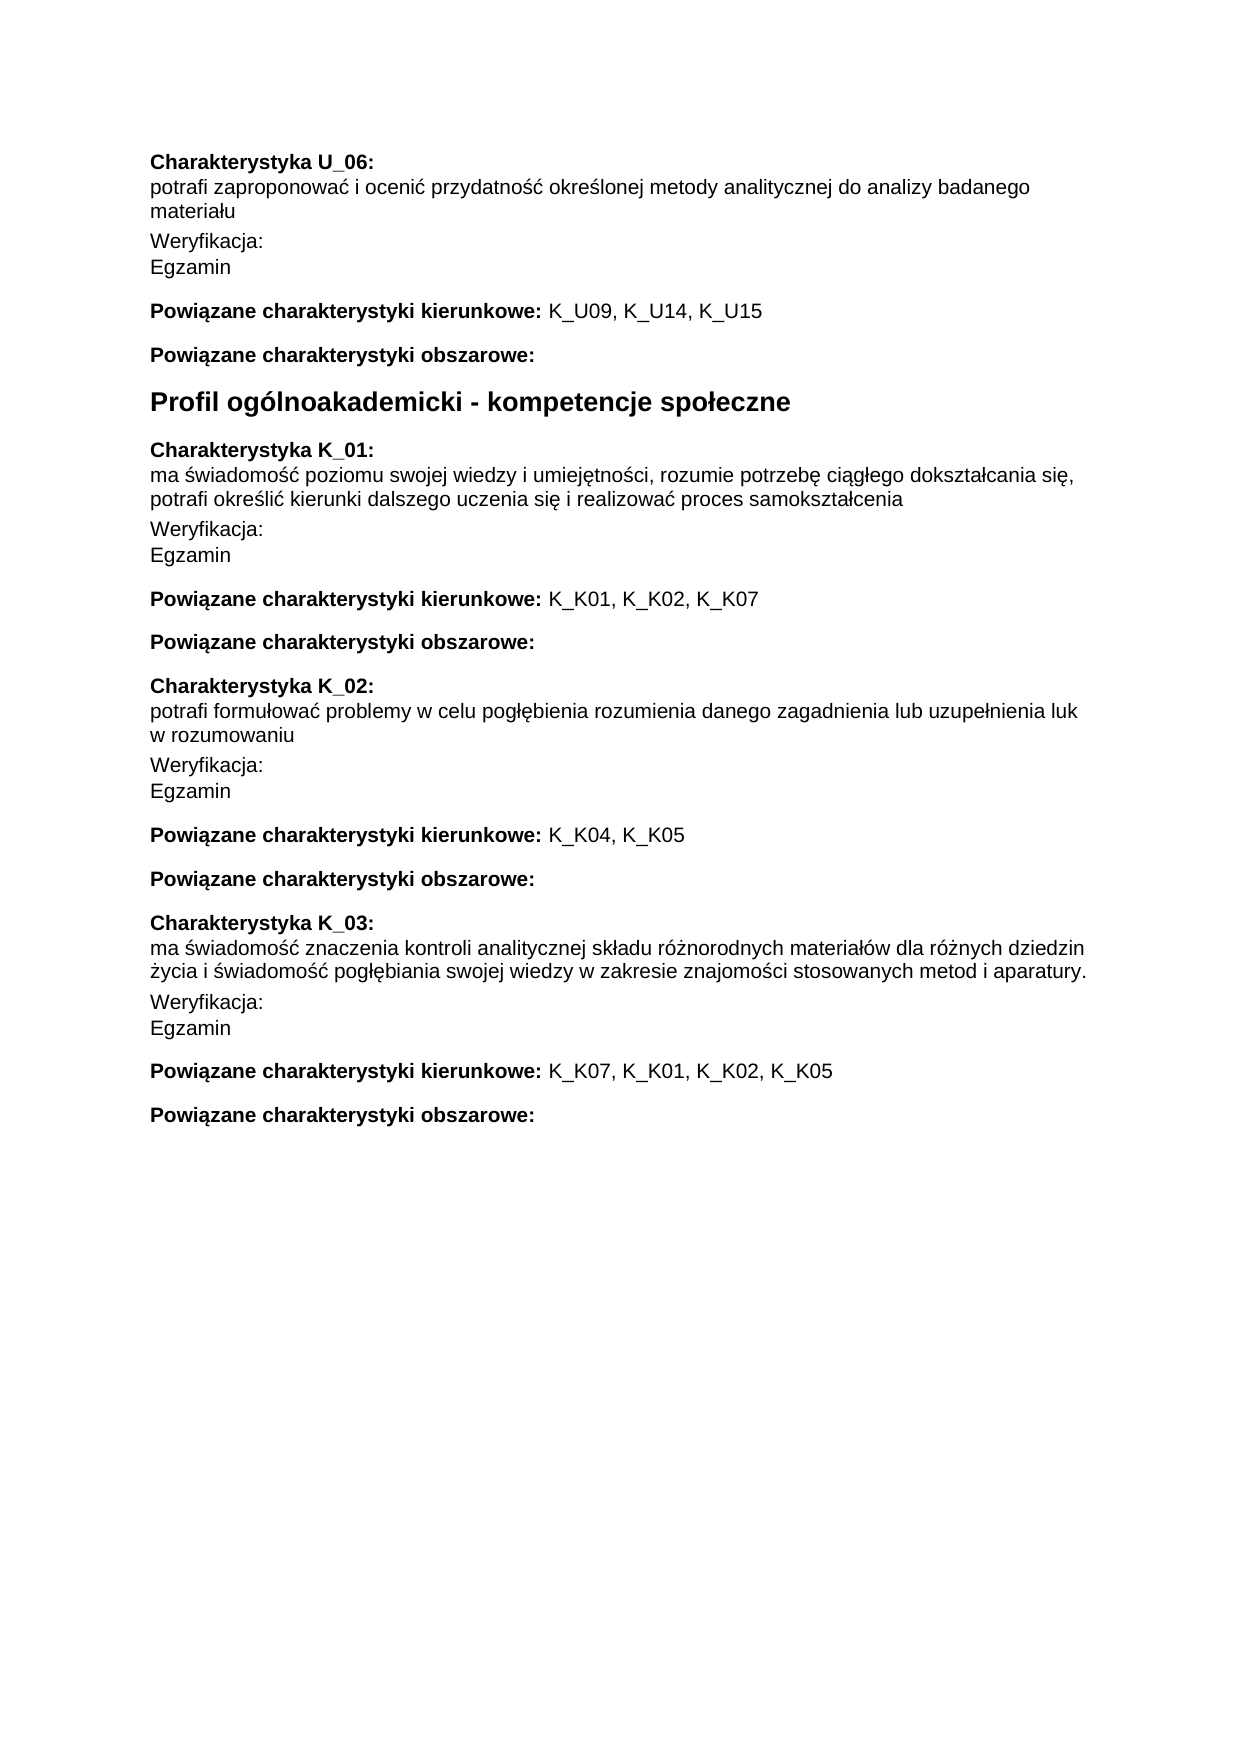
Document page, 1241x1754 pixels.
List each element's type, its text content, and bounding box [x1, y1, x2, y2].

text potrafi zaproponować i ocenić przydatność określonej metody analitycznej do analizy badanego materiału [150, 175, 1090, 223]
text Charakterystyka U_06: [150, 150, 1090, 174]
text potrafi formułować problemy w celu pogłębienia rozumienia danego zagadnienia lub uzupełnienia luk w rozumowaniu [150, 699, 1090, 747]
text Powiązane charakterystyki obszarowe: [150, 343, 1090, 367]
text Weryfikacja: [150, 989, 1090, 1013]
text Powiązane charakterystyki obszarowe: [150, 630, 1090, 654]
text Charakterystyka K_01: [150, 437, 1090, 461]
text Egzamin [150, 779, 1090, 803]
text Powiązane charakterystyki kierunkowe: K_K07, K_K01, K_K02, K_K05 [150, 1059, 1090, 1083]
text Weryfikacja: [150, 753, 1090, 777]
text Powiązane charakterystyki kierunkowe: K_K01, K_K02, K_K07 [150, 586, 1090, 610]
text Powiązane charakterystyki kierunkowe: K_U09, K_U14, K_U15 [150, 299, 1090, 323]
text Powiązane charakterystyki obszarowe: [150, 867, 1090, 891]
text ma świadomość poziomu swojej wiedzy i umiejętności, rozumie potrzebę ciągłego dokształcania się, potrafi określić kierunki dalszego uczenia się i realizować proces samokształcenia [150, 462, 1090, 510]
text Powiązane charakterystyki kierunkowe: K_K04, K_K05 [150, 823, 1090, 847]
text Charakterystyka K_02: [150, 674, 1090, 698]
text ma świadomość znaczenia kontroli analitycznej składu różnorodnych materiałów dla różnych dziedzin życia i świadomość pogłębiania swojej wiedzy w zakresie znajomości stosowanych metod i aparatury. [150, 935, 1090, 983]
text Charakterystyka K_03: [150, 910, 1090, 934]
text Weryfikacja: [150, 229, 1090, 253]
subtitle Profil ogólnoakademicki - kompetencje społeczne [150, 386, 1090, 418]
text Egzamin [150, 255, 1090, 279]
text Powiązane charakterystyki obszarowe: [150, 1103, 1090, 1127]
text Egzamin [150, 543, 1090, 567]
text Weryfikacja: [150, 517, 1090, 541]
text Egzamin [150, 1016, 1090, 1039]
